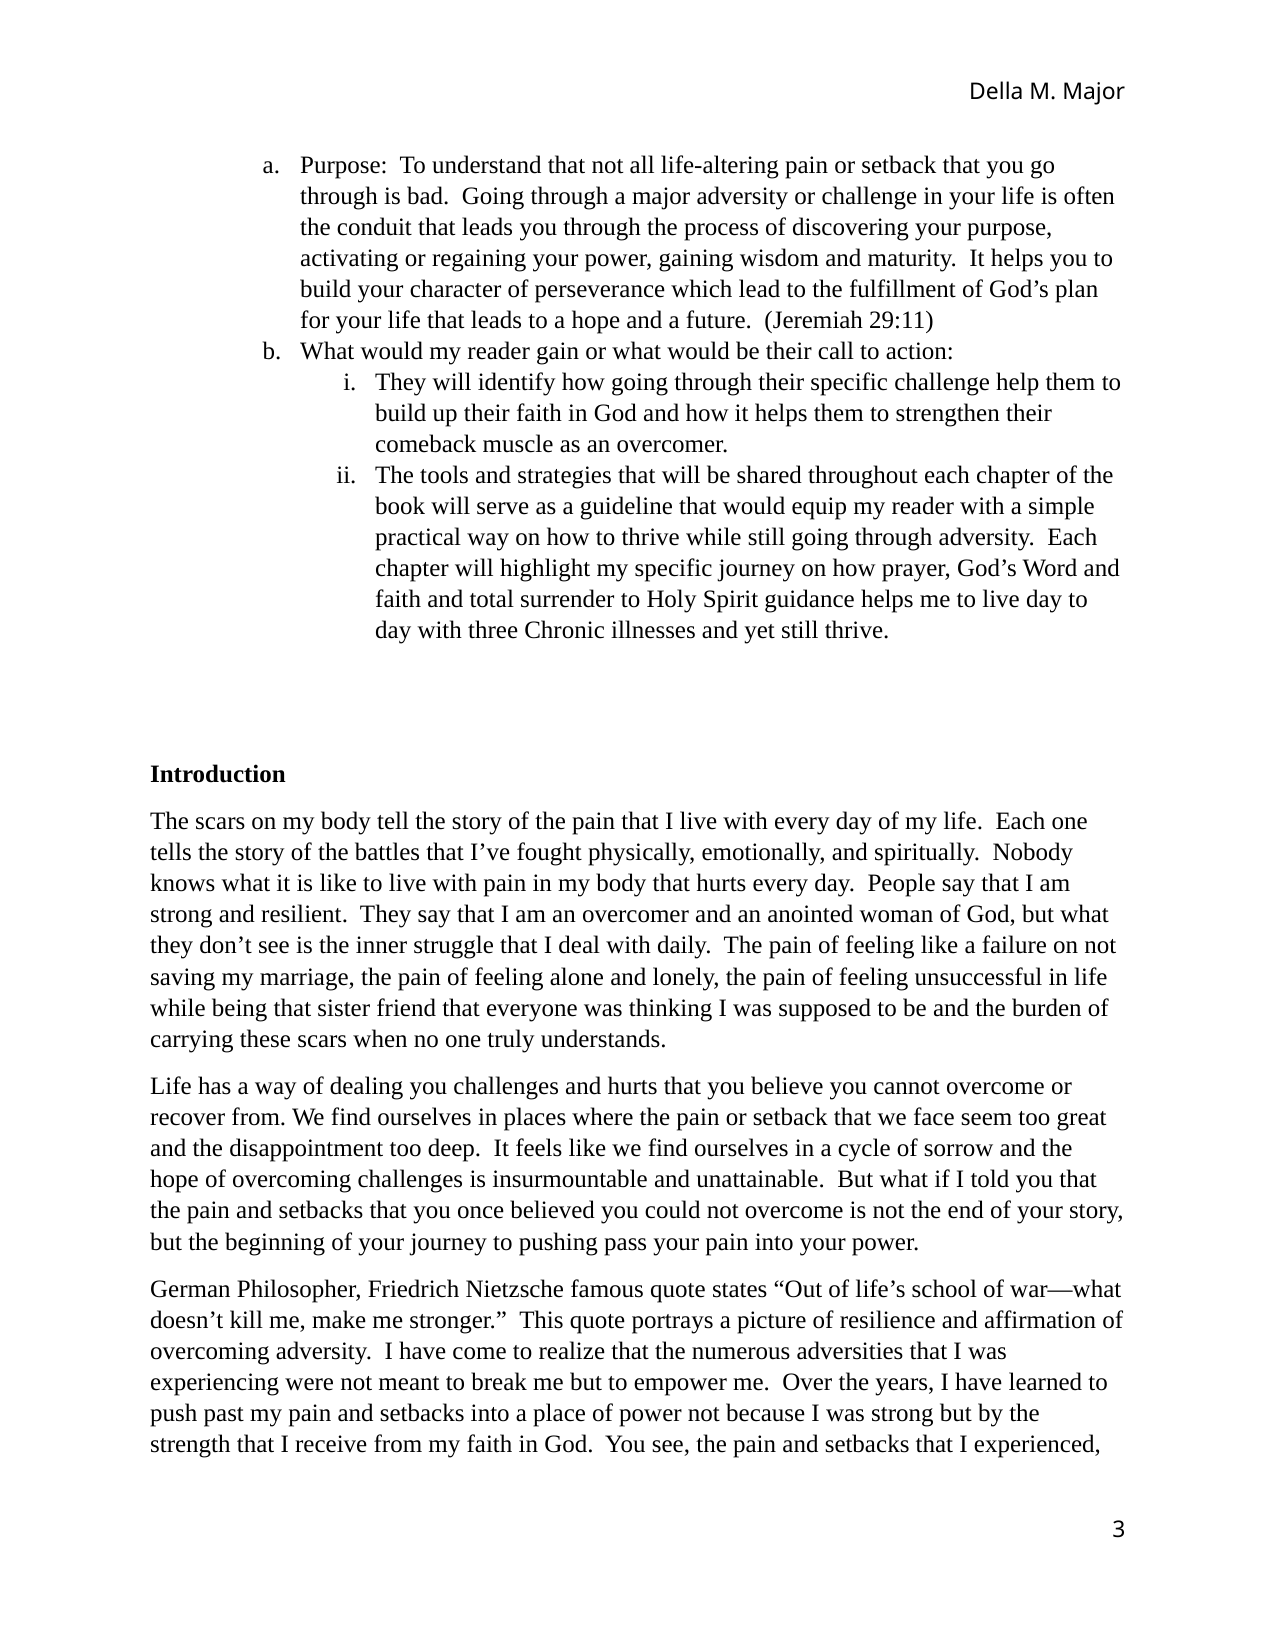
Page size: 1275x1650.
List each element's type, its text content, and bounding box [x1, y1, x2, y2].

list Purpose: To understand that not all life-altering pain or setback that you go through is bad. Going through a major adversity or challenge in your life is often the conduit that leads you through the process of discovering your purpose, activating or regaining your power, gaining wisdom and maturity. It helps you to build your character of perseverance which lead to the fulfillment of God’s plan for your life that leads to a hope and a future. (Jeremiah 29:11) [262, 150, 1125, 334]
text The scars on my body tell the story of the pain that I live with every day of my life. Each one tells the story of the battles that I’ve fought physically, emotionally, and spiritually. Nobody knows what it is like to live with pain in my body that hurts every day. People say that I am strong and resilient. They say that I am an overcomer and an anointed woman of God, but what they don’t see is the inner struggle that I deal with daily. The pain of feeling like a failure on not saving my marriage, the pain of feeling alone and lonely, the pain of feeling unsuccessful in life while being that sister friend that everyone was thinking I was supposed to be and the burden of carrying these scars when no one truly understands. [150, 806, 1125, 1052]
text Life has a way of dealing you challenges and hurts that you believe you cannot overcome or recover from. We find ourselves in places where the pain or setback that we face seem too great and the disappointment too deep. It feels like we find ourselves in a cycle of sorrow and the hope of overcoming challenges is insurmountable and unattainable. But what if I told you that the pain and setbacks that you once believed you could not overcome is not the end of your story, but the beginning of your journey to pushing pass your pain into your power. [150, 1071, 1125, 1255]
list The tools and strategies that will be shared throughout each chapter of the book will serve as a guideline that would equip my reader with a simple practical way on how to thrive while still going through adversity. Each chapter will highlight my specific journey on how prayer, God’s Word and faith and total surrender to Holy Spirit guidance helps me to live day to day with three Chronic illnesses and yet still thrive. [356, 460, 1125, 644]
list They will identify how going through their specific challenge help them to build up their faith in God and how it helps them to strengthen their comeback muscle as an overcomer. [356, 367, 1125, 458]
list What would my reader gain or what would be their call to action: [262, 336, 1125, 365]
text Introduction [150, 759, 1125, 787]
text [150, 1274, 1125, 1458]
